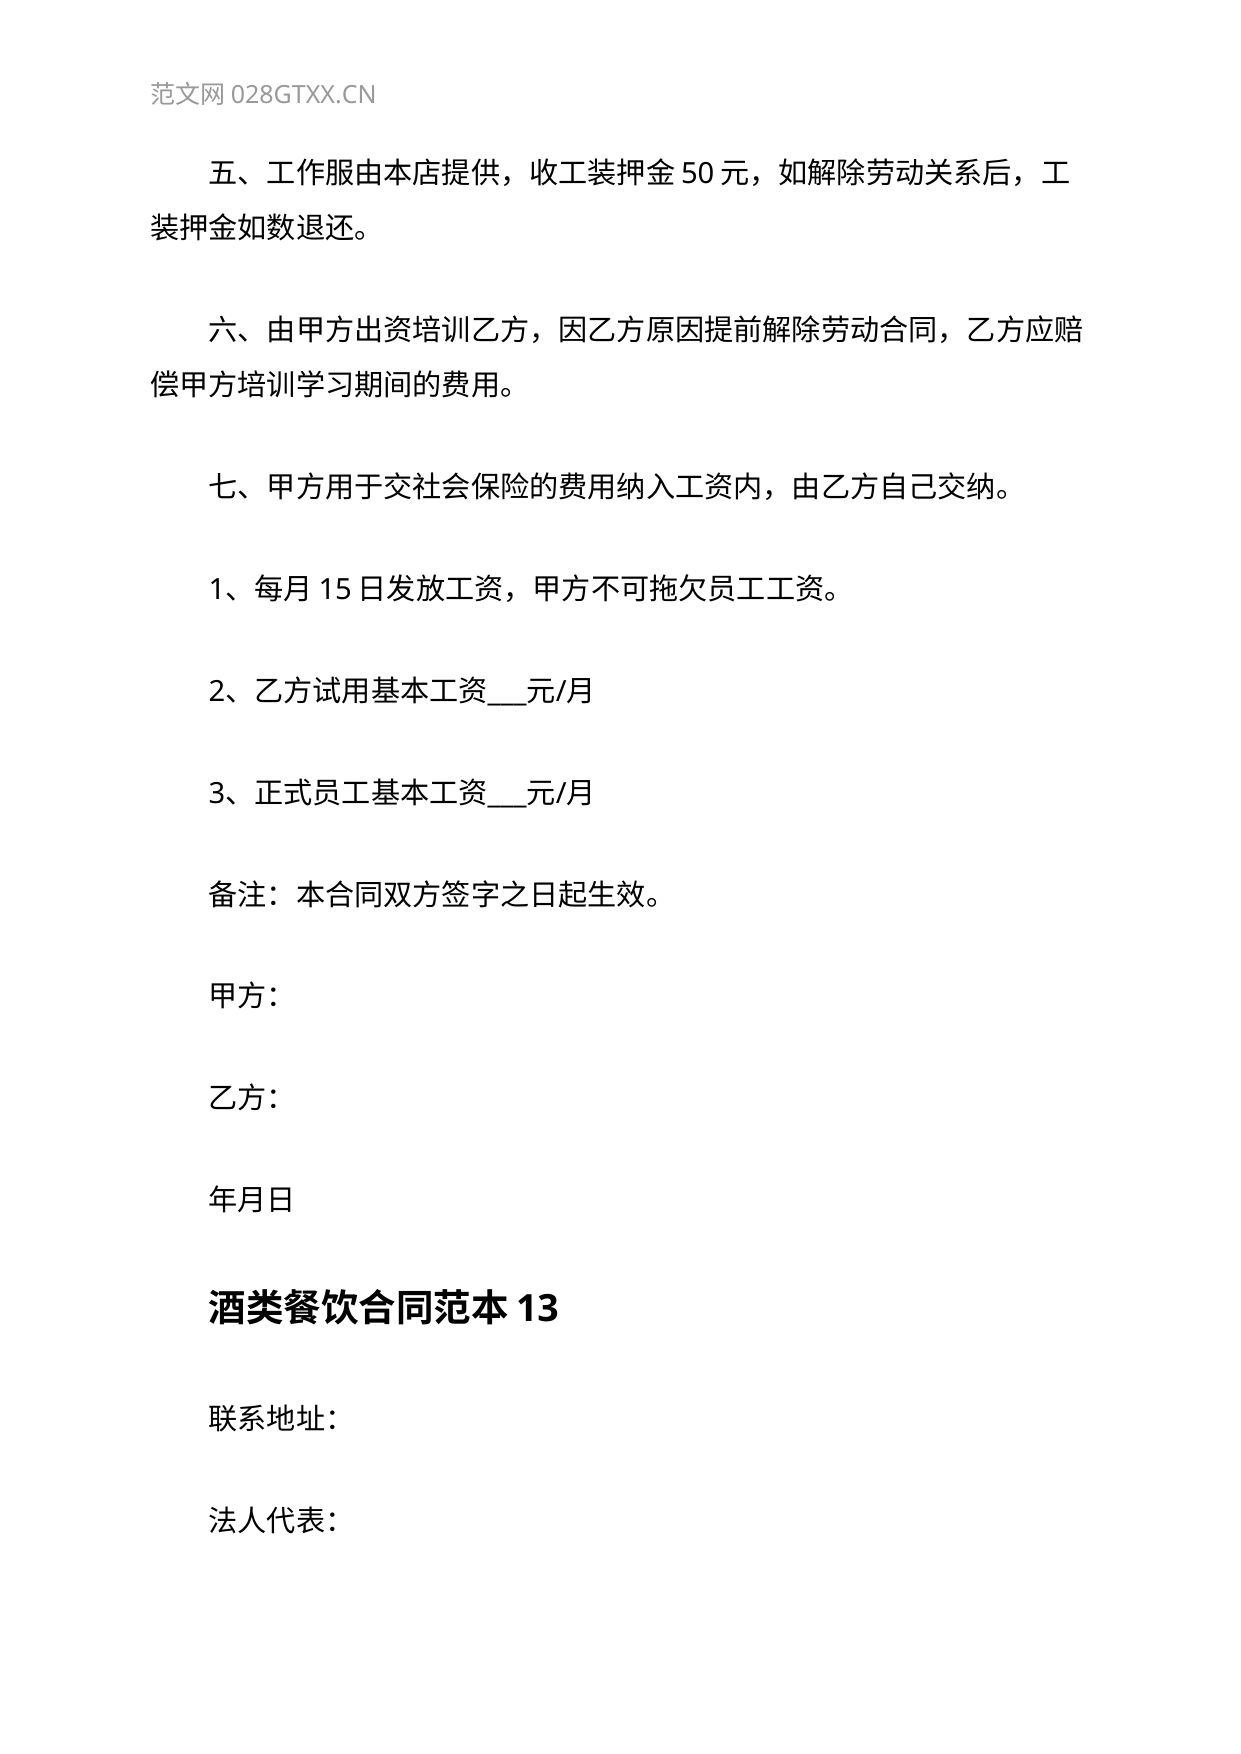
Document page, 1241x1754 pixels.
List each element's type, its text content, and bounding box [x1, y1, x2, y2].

text 1、每月15日发放工资，甲方不可拖欠员工工资。 [150, 565, 1090, 608]
text 3、正式员工基本工资___元/月 [150, 769, 1090, 812]
text 2、乙方试用基本工资___元/月 [150, 667, 1090, 709]
text 七、甲方用于交社会保险的费用纳入工资内，由乙方自己交纳。 [150, 463, 1090, 506]
text 联系地址： [150, 1396, 1090, 1438]
text 酒类餐饮合同范本13 [150, 1278, 1090, 1333]
text 年月日 [150, 1176, 1090, 1219]
text 五、工作服由本店提供，收工装押金50元，如解除劳动关系后，工装押金如数退还。 [150, 150, 1090, 247]
text 法人代表： [150, 1498, 1090, 1540]
text 备注：本合同双方签字之日起生效。 [150, 871, 1090, 913]
text 乙方： [150, 1075, 1090, 1117]
text 六、由甲方出资培训乙方，因乙方原因提前解除劳动合同，乙方应赔偿甲方培训学习期间的费用。 [150, 307, 1090, 404]
text 甲方： [150, 973, 1090, 1015]
